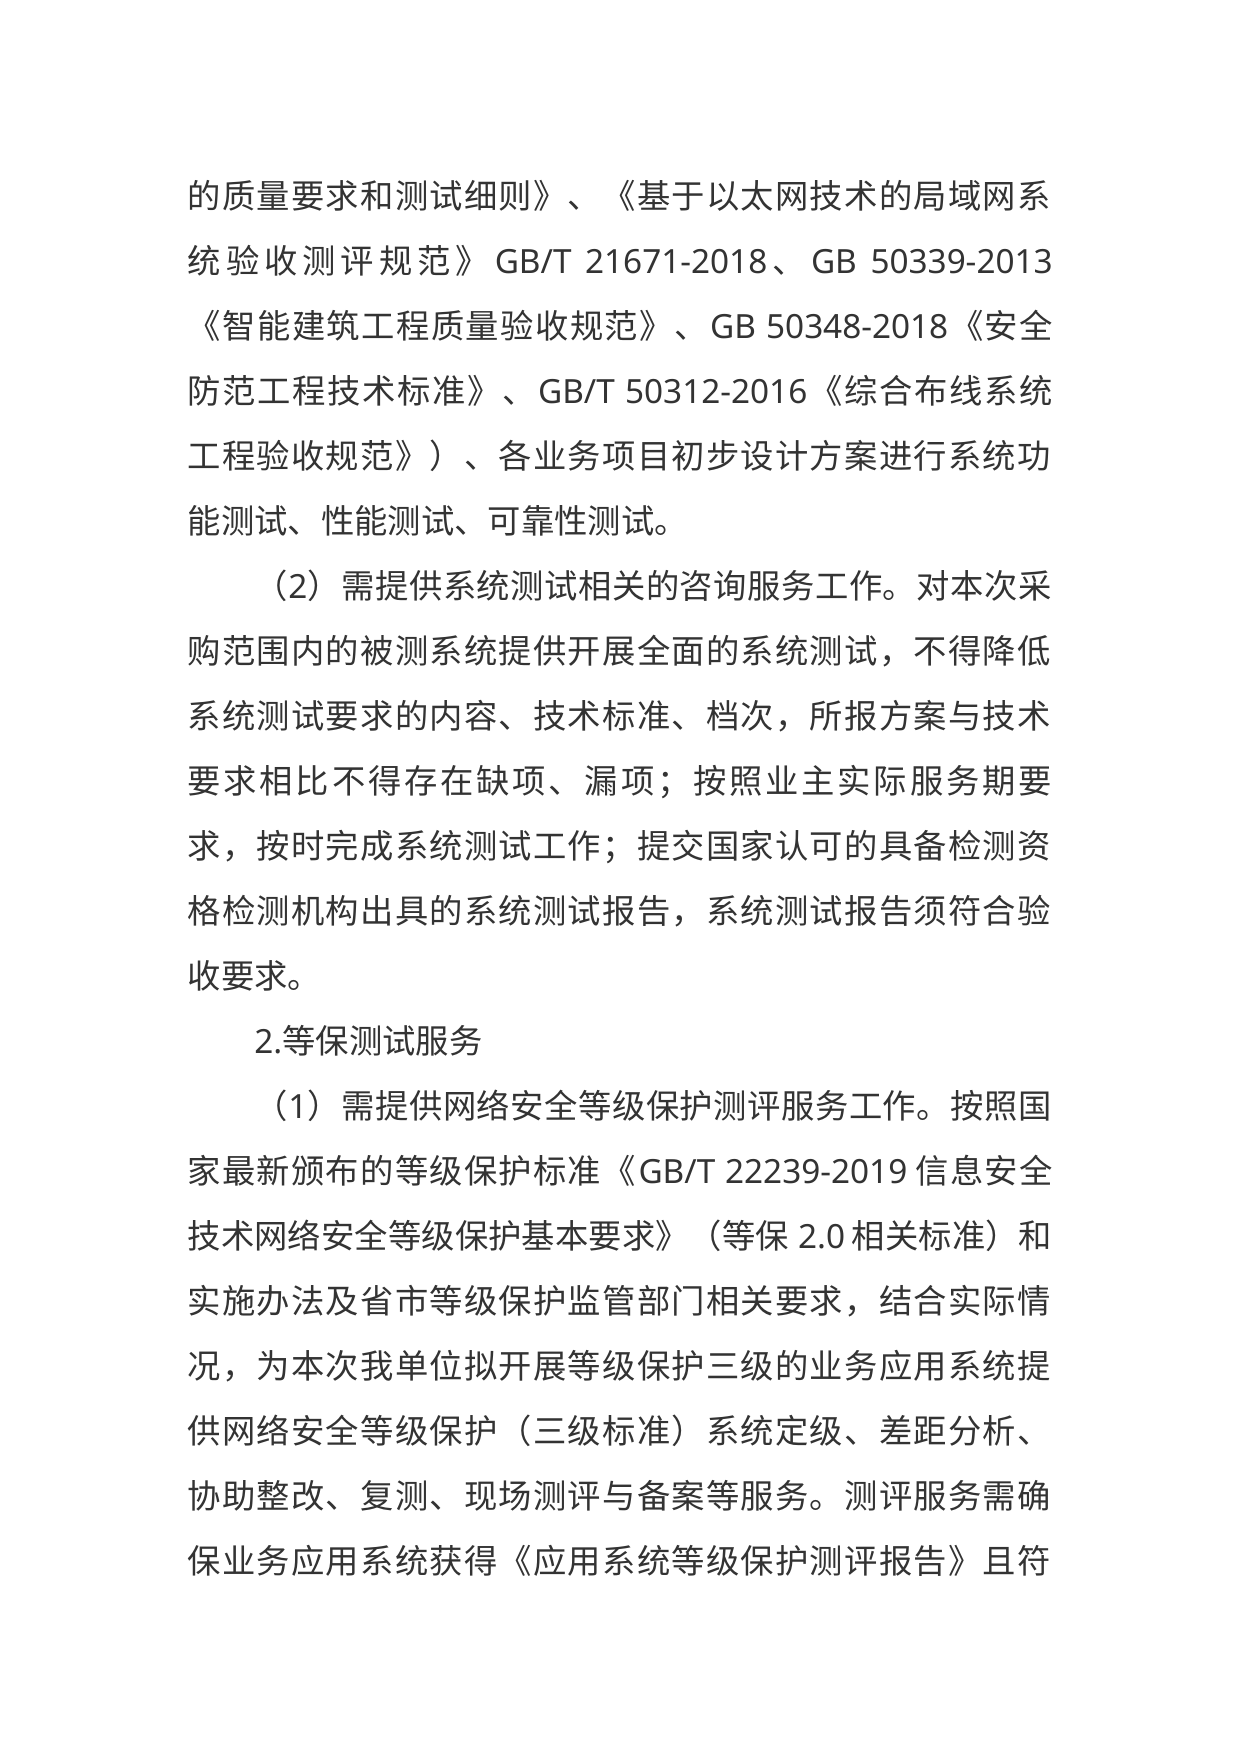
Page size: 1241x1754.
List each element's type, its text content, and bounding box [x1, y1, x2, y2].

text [187, 1072, 1053, 1592]
text （2）需提供系统测试相关的咨询服务工作。对本次采购范围内的被测系统提供开展全面的系统测试，不得降低系统测试要求的内容、技术标准、档次，所报方案与技术要求相比不得存在缺项、漏项；按照业主实际服务期要求，按时完成系统测试工作；提交国家认可的具备检测资格检测机构出具的系统测试报告，系统测试报告须符合验收要求。 [187, 552, 1053, 1007]
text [187, 162, 1053, 552]
text 2.等保测试服务 [187, 1007, 1053, 1072]
